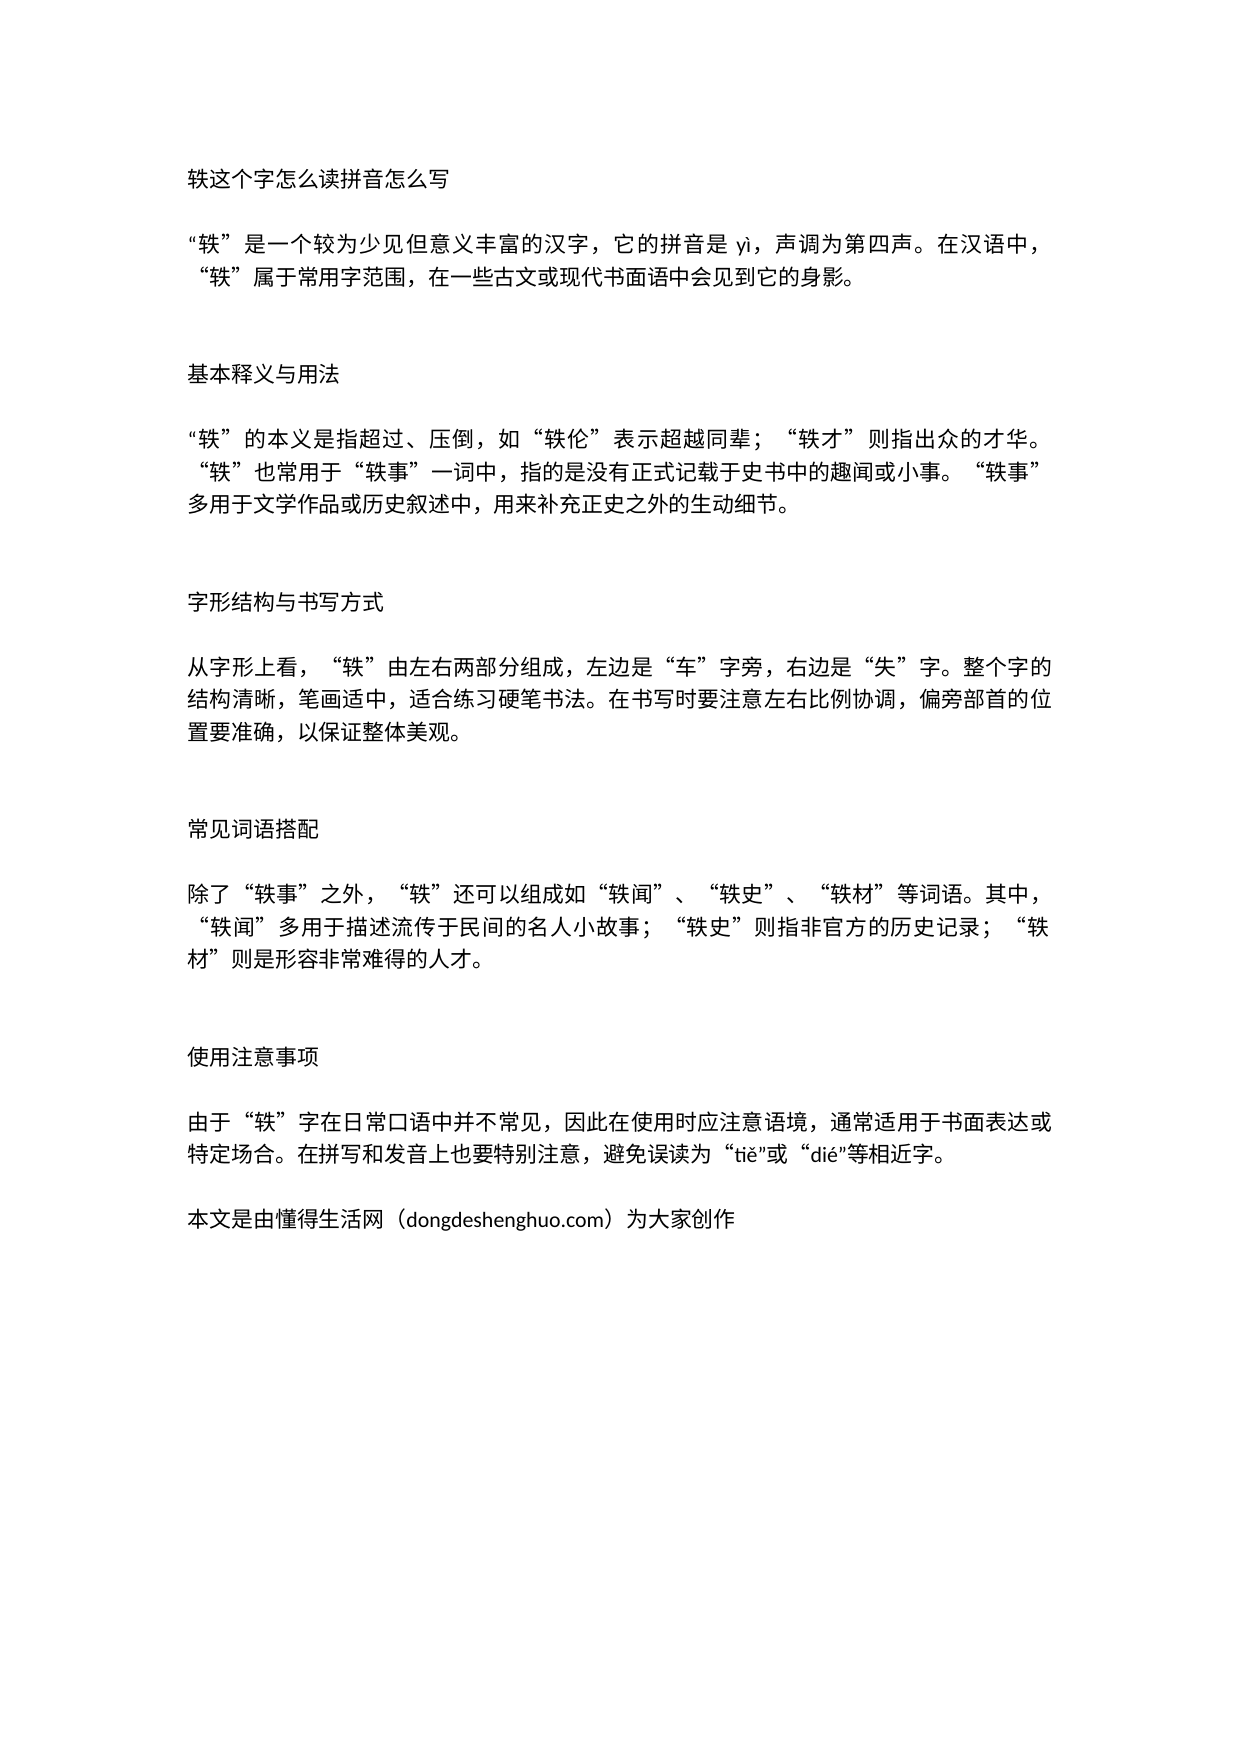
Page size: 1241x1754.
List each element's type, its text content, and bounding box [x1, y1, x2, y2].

text 使用注意事项 [187, 1039, 1053, 1072]
text “轶”的本义是指超过、压倒，如“轶伦”表示超越同辈；“轶才”则指出众的才华。“轶”也常用于“轶事”一词中，指的是没有正式记载于史书中的趣闻或小事。“轶事”多用于文学作品或历史叙述中，用来补充正史之外的生动细节。 [187, 422, 1053, 519]
text 字形结构与书写方式 [187, 584, 1053, 617]
text 本文是由懂得生活网（dongdeshenghuo.com）为大家创作 [187, 1202, 1053, 1234]
text “轶”是一个较为少见但意义丰富的汉字，它的拼音是yì，声调为第四声。在汉语中，“轶”属于常用字范围，在一些古文或现代书面语中会见到它的身影。 [187, 227, 1053, 292]
text 基本释义与用法 [187, 357, 1053, 389]
text 轶这个字怎么读拼音怎么写 [187, 162, 1053, 194]
text 除了“轶事”之外，“轶”还可以组成如“轶闻”、“轶史”、“轶材”等词语。其中，“轶闻”多用于描述流传于民间的名人小故事；“轶史”则指非官方的历史记录；“轶材”则是形容非常难得的人才。 [187, 877, 1053, 974]
text 从字形上看，“轶”由左右两部分组成，左边是“车”字旁，右边是“失”字。整个字的结构清晰，笔画适中，适合练习硬笔书法。在书写时要注意左右比例协调，偏旁部首的位置要准确，以保证整体美观。 [187, 649, 1053, 747]
text 由于“轶”字在日常口语中并不常见，因此在使用时应注意语境，通常适用于书面表达或特定场合。在拼写和发音上也要特别注意，避免误读为“tiě”或“dié”等相近字。 [187, 1104, 1053, 1169]
text 常见词语搭配 [187, 812, 1053, 844]
